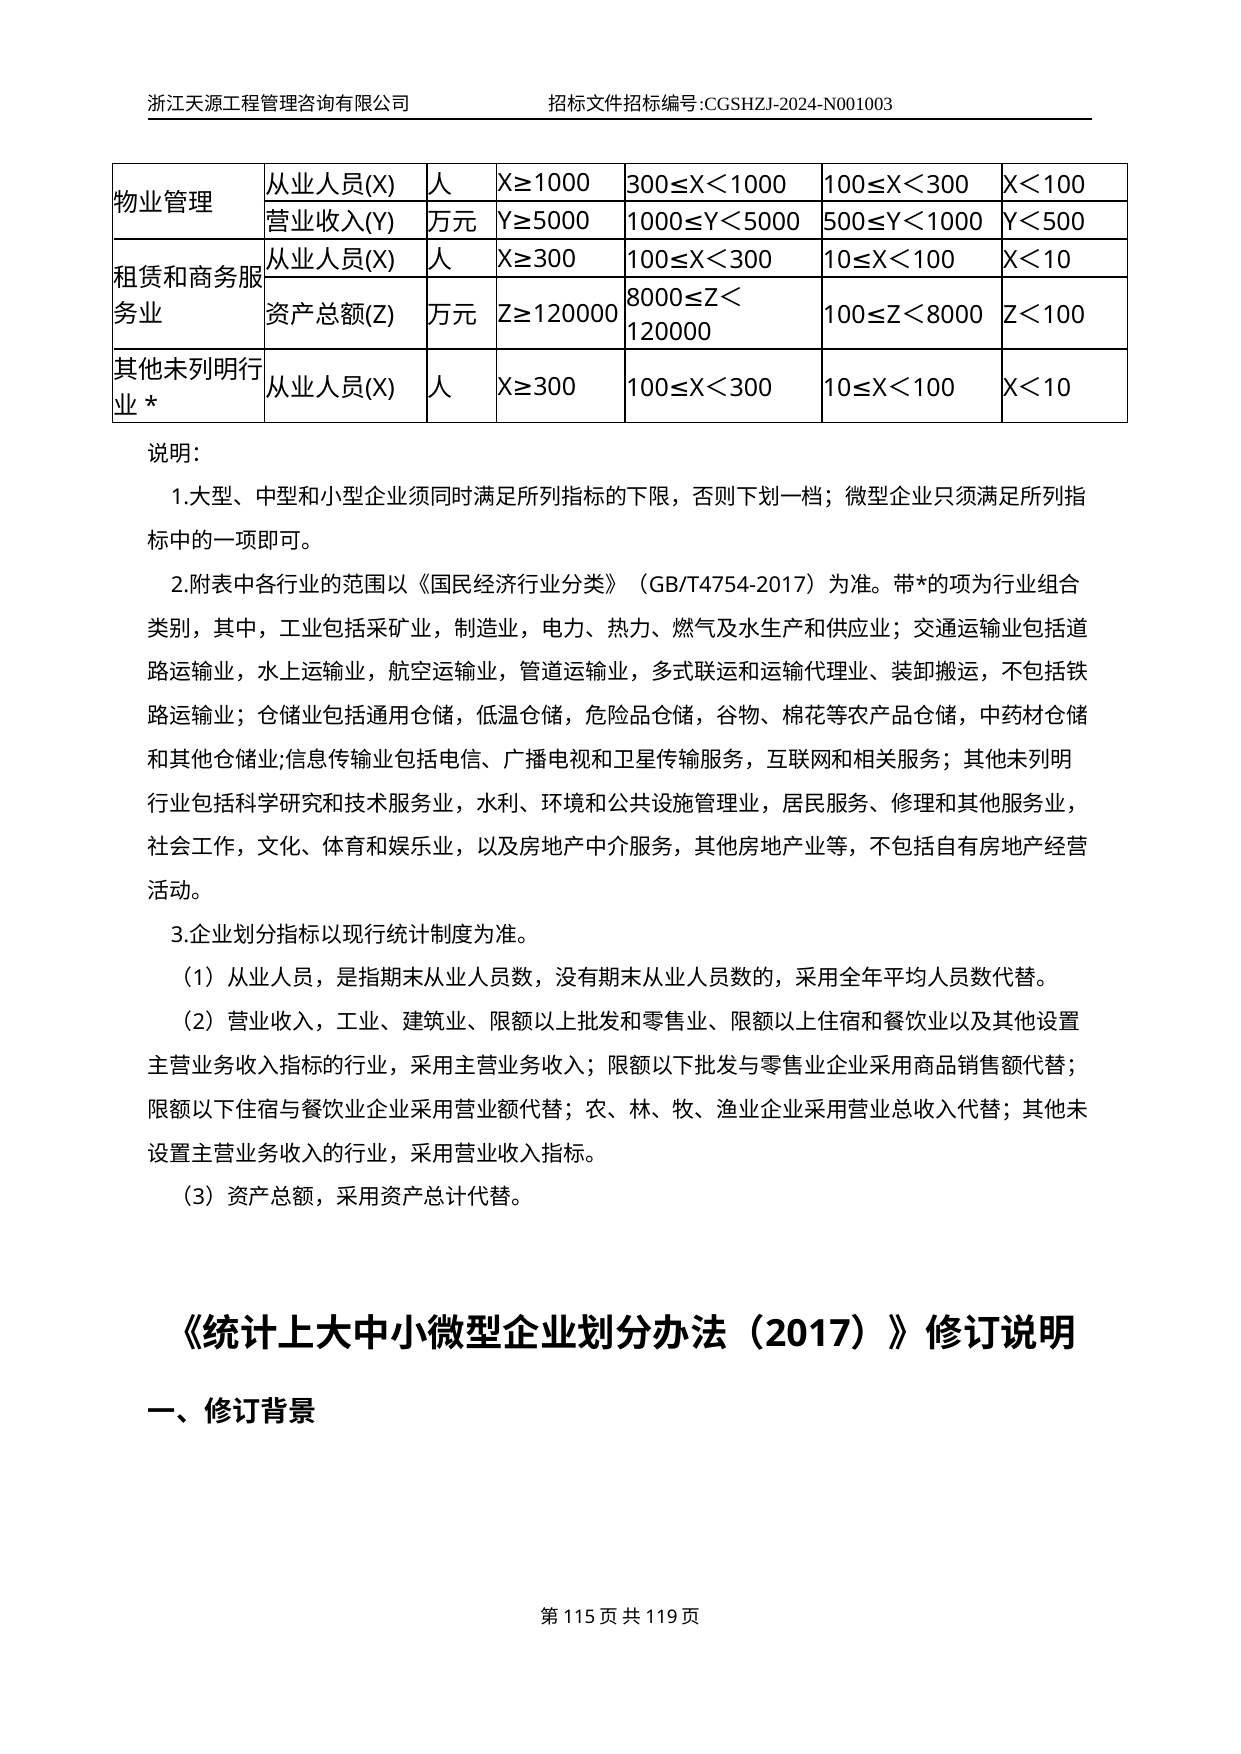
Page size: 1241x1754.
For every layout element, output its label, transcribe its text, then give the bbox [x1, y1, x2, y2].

table_cell 人 [428, 240, 496, 276]
table_cell 100≤X＜300 [626, 240, 821, 276]
table_cell 其他未列明行业 * [113, 349, 264, 422]
text （1）从业人员，是指期末从业人员数，没有期末从业人员数的，采用全年平均人员数代替。 [148, 948, 1092, 992]
table_cell X≥1000 [497, 164, 624, 200]
text 2.附表中各行业的范围以《国民经济行业分类》（GB/T4754-2017）为准。带*的项为行业组合类别，其中，工业包括采矿业，制造业，电力、热力、燃气及水生产和供应业；交通运输业包括道路运输业，水上运输业，航空运输业，管道运输业，多式联运和运输代理业、装卸搬运，不包括铁路运输业；仓储业包括通用仓储，低温仓储，危险品仓储，谷物、棉花等农产品仓储，中药材仓储和其他仓储业;信息传输业包括电信、广播电视和卫星传输服务，互联网和相关服务；其他未列明行业包括科学研究和技术服务业，水利、环境和公共设施管理业，居民服务、修理和其他服务业，社会工作，文化、体育和娱乐业，以及房地产中介服务，其他房地产业等，不包括自有房地产经营活动。 [148, 555, 1092, 905]
table_cell Y≥5000 [497, 202, 624, 238]
table_cell 万元 [428, 278, 496, 348]
table_cell 人 [428, 164, 496, 200]
table_cell Y＜500 [1003, 202, 1127, 238]
text 一、修订背景 [148, 1373, 1092, 1429]
table_cell 10≤X＜100 [823, 350, 1001, 422]
text （2）营业收入，工业、建筑业、限额以上批发和零售业、限额以上住宿和餐饮业以及其他设置主营业务收入指标的行业，采用主营业务收入；限额以下批发与零售业企业采用商品销售额代替；限额以下住宿与餐饮业企业采用营业额代替；农、林、牧、渔业企业采用营业总收入代替；其他未设置主营业务收入的行业，采用营业收入指标。 [148, 992, 1092, 1167]
table_cell 从业人员(X) [265, 350, 426, 422]
table_cell 300≤X＜1000 [626, 164, 821, 200]
table_cell X＜100 [1003, 164, 1127, 200]
table_cell Z＜100 [1003, 278, 1127, 348]
table_cell 100≤Z＜8000 [823, 278, 1001, 348]
table_cell 8000≤Z＜120000 [626, 278, 821, 348]
text 《统计上大中小微型企业划分办法（2017）》修订说明 [148, 1295, 1092, 1357]
table_cell X≥300 [497, 240, 624, 276]
table_cell 1000≤Y＜5000 [626, 202, 821, 238]
table_cell 资产总额(Z) [265, 278, 426, 348]
table_cell 从业人员(X) [265, 164, 426, 200]
table_cell X≥300 [497, 350, 624, 422]
text 1.大型、中型和小型企业须同时满足所列指标的下限，否则下划一档；微型企业只须满足所列指标中的一项即可。 [148, 467, 1092, 555]
table_cell 人 [428, 350, 496, 422]
table_cell Z≥120000 [497, 278, 624, 348]
table_cell 从业人员(X) [265, 240, 426, 276]
table_cell 100≤X＜300 [626, 350, 821, 422]
text 3.企业划分指标以现行统计制度为准。 [148, 905, 1092, 948]
table_cell 物业管理 [113, 164, 264, 238]
table_cell X＜10 [1003, 350, 1127, 422]
table_cell 营业收入(Y) [265, 202, 426, 238]
table_cell X＜10 [1003, 240, 1127, 276]
text （3）资产总额，采用资产总计代替。 [148, 1167, 1092, 1211]
table_cell 万元 [428, 202, 496, 238]
table_cell 10≤X＜100 [823, 240, 1001, 276]
table_cell 租赁和商务服务业 [113, 239, 264, 348]
text 说明： [148, 423, 1092, 467]
table_cell 500≤Y＜1000 [823, 202, 1001, 238]
table_cell 100≤X＜300 [823, 164, 1001, 200]
